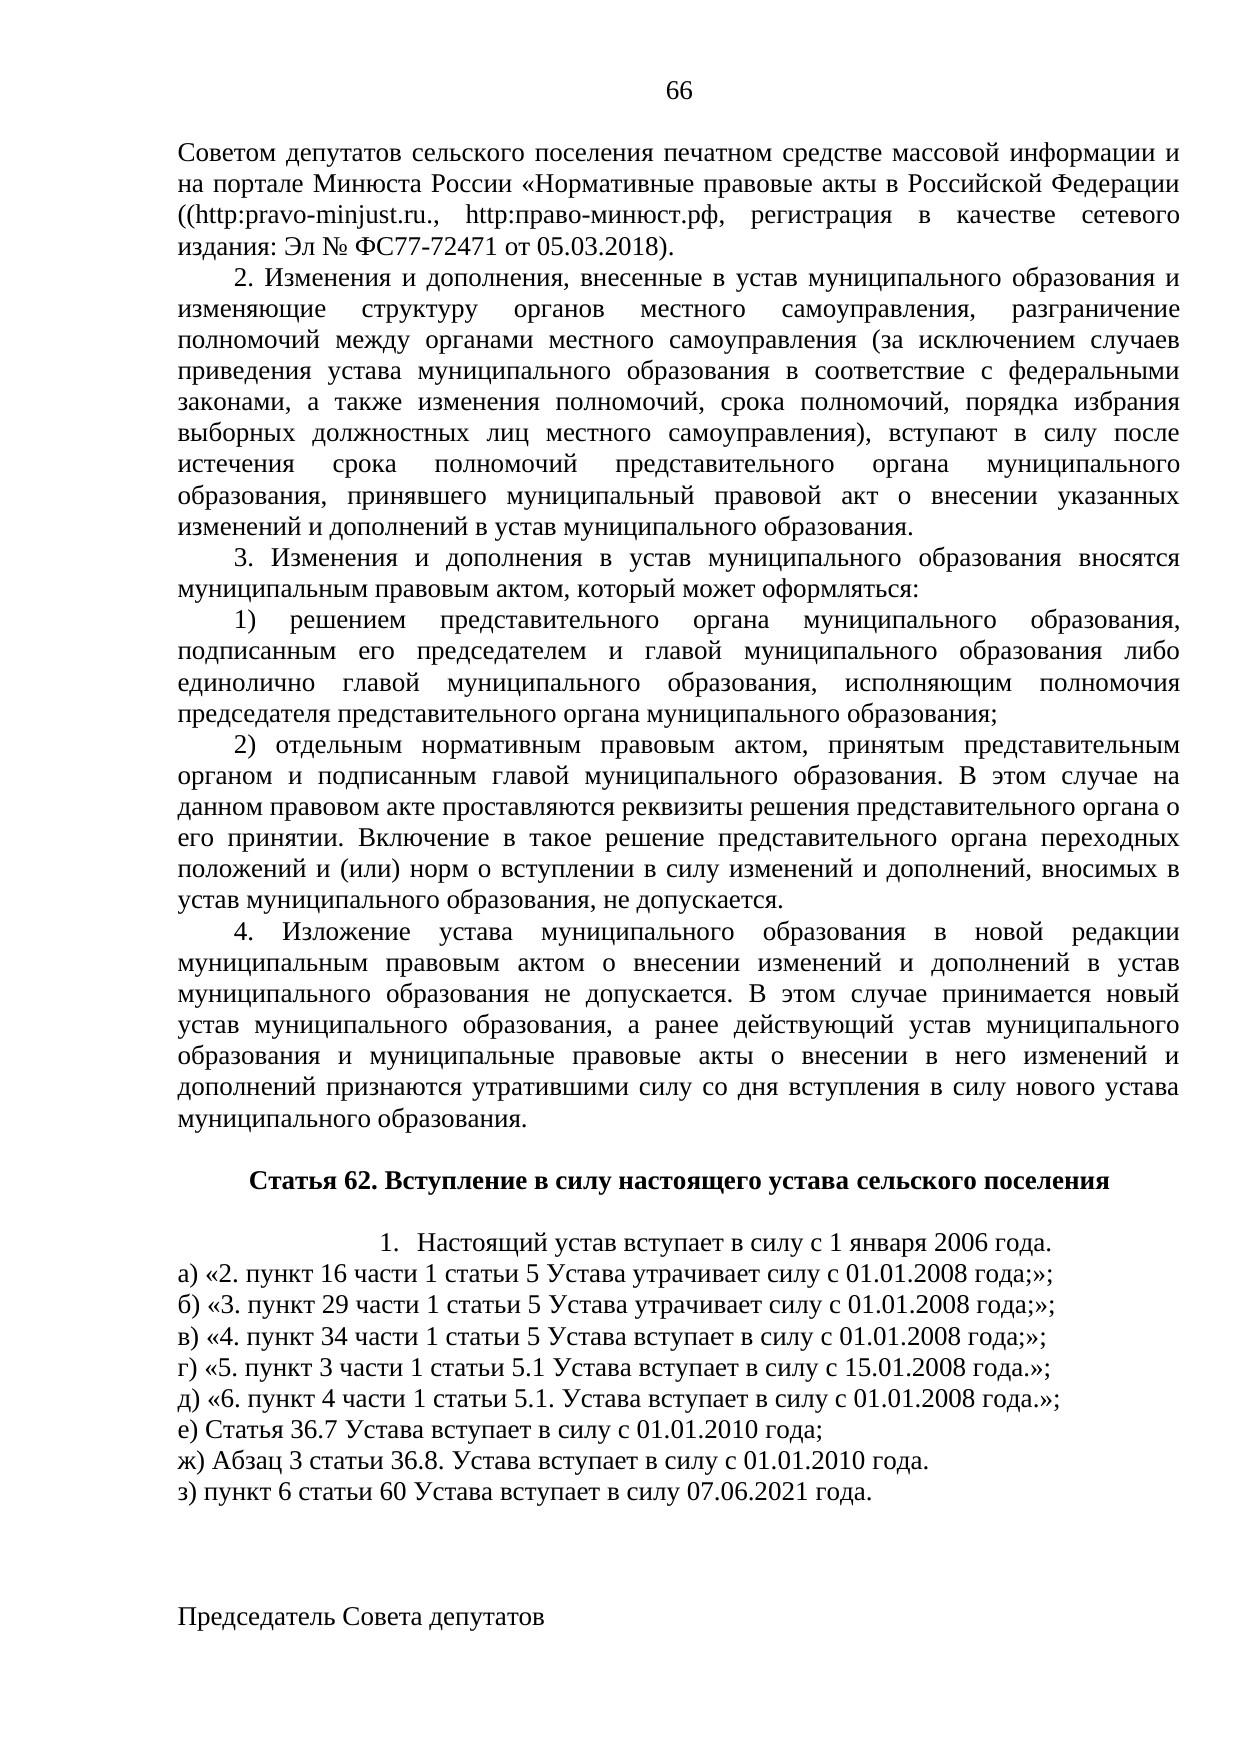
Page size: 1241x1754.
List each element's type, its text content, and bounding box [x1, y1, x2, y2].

text д) «6. пункт 4 части 1 статьи 5.1. Устава вступает в силу с 01.01.2008 года.»; [177, 1382, 1181, 1413]
text 1) решением представительного органа муниципального образования, подписанным его председателем и главой муниципального образования либо единолично главой муниципального образования, исполняющим полномочия председателя представительного органа муниципального образования; [177, 603, 1181, 728]
text 4. Изложение устава муниципального образования в новой редакции муниципальным правовым актом о внесении изменений и дополнений в устав муниципального образования не допускается. В этом случае принимается новый устав муниципального образования, а ранее действующий устав муниципального образования и муниципальные правовые акты о внесении в него изменений и дополнений признаются утратившими силу со дня вступления в силу нового устава муниципального образования. [177, 915, 1181, 1133]
text в) «4. пункт 34 части 1 статьи 5 Устава вступает в силу с 01.01.2008 года;»; [177, 1320, 1181, 1351]
text а) «2. пункт 16 части 1 статьи 5 Устава утрачивает силу с 01.01.2008 года;»; [177, 1257, 1181, 1288]
text б) «3. пункт 29 части 1 статьи 5 Устава утрачивает силу с 01.01.2008 года;»; [177, 1288, 1181, 1320]
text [177, 136, 1181, 261]
text ж) Абзац 3 статьи 36.8. Устава вступает в силу с 01.01.2010 года. [177, 1444, 1181, 1475]
text 2. Изменения и дополнения, внесенные в устав муниципального образования и изменяющие структуру органов местного самоуправления, разграничение полномочий между органами местного самоуправления (за исключением случаев приведения устава муниципального образования в соответствие с федеральными законами, а также изменения полномочий, срока полномочий, порядка избрания выборных должностных лиц местного самоуправления), вступают в силу после истечения срока полномочий представительного органа муниципального образования, принявшего муниципальный правовой акт о внесении указанных изменений и дополнений в устав муниципального образования. [177, 261, 1181, 541]
text 3. Изменения и дополнения в устав муниципального образования вносятся муниципальным правовым актом, который может оформляться: [177, 541, 1181, 603]
list Настоящий устав вступает в силу с 1 января 2006 года. [251, 1226, 1181, 1257]
text Председатель Совета депутатов [177, 1600, 1181, 1631]
text е) Статья 36.7 Устава вступает в силу с 01.01.2010 года; [177, 1413, 1181, 1444]
text Статья 62. Вступление в силу настоящего устава сельского поселения [177, 1164, 1181, 1195]
text з) пункт 6 статьи 60 Устава вступает в силу 07.06.2021 года. [177, 1475, 1181, 1507]
text 2) отдельным нормативным правовым актом, принятым представительным органом и подписанным главой муниципального образования. В этом случае на данном правовом акте проставляются реквизиты решения представительного органа о его принятии. Включение в такое решение представительного органа переходных положений и (или) норм о вступлении в силу изменений и дополнений, вносимых в устав муниципального образования, не допускается. [177, 728, 1181, 915]
text г) «5. пункт 3 части 1 статьи 5.1 Устава вступает в силу с 15.01.2008 года.»; [177, 1351, 1181, 1382]
